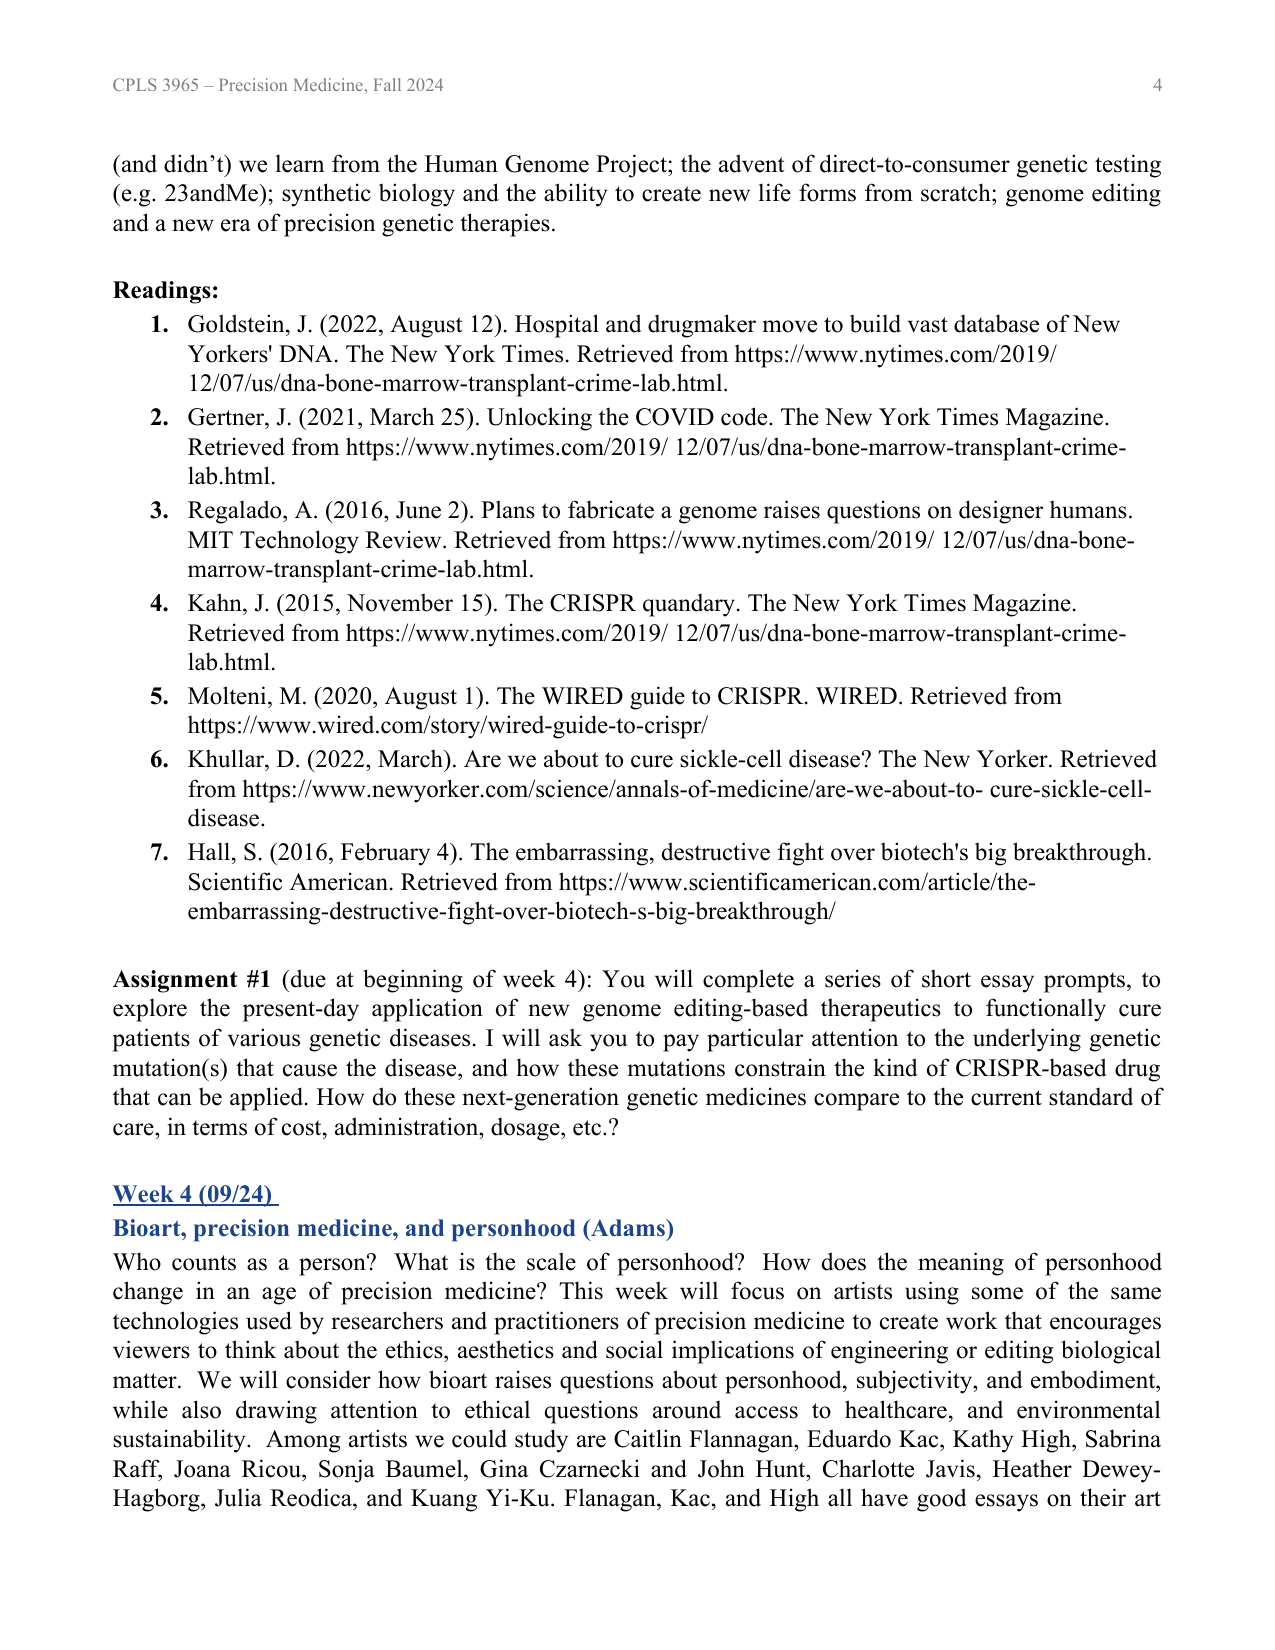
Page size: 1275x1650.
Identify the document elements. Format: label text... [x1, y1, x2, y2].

text Readings: [112, 277, 1162, 304]
text Assignment #1 (due at beginning of week 4): You will complete a series of short essay prompts, to explore the present-day application of new genome editing-based therapeutics to functionally cure patients of various genetic diseases. I will ask you to pay particular attention to the underlying genetic mutation(s) that cause the disease, and how these mutations constrain the kind of CRISPR-based drug that can be applied. How do these next-generation genetic medicines compare to the current standard of care, in terms of cost, administration, dosage, etc.? [112, 965, 1162, 1141]
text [112, 1248, 1162, 1512]
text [112, 150, 1162, 237]
text Week 4 (09/24) [112, 1180, 1162, 1208]
list Regalado, A. (2016, June 2). Plans to fabricate a genome raises questions on designer humans. MIT Technology Review. Retrieved from https://www.nytimes.com/2019/ 12/07/us/dna-bone-marrow-transplant-crime-lab.html. [150, 496, 1162, 583]
list Goldstein, J. (2022, August 12). Hospital and drugmaker move to build vast database of New Yorkers' DNA. The New York Times. Retrieved from https://www.nytimes.com/2019/ 12/07/us/dna-bone-marrow-transplant-crime-lab.html. [150, 310, 1162, 397]
list Kahn, J. (2015, November 15). The CRISPR quandary. The New York Times Magazine. Retrieved from https://www.nytimes.com/2019/ 12/07/us/dna-bone-marrow-transplant-crime-lab.html. [150, 589, 1162, 676]
list Gertner, J. (2021, March 25). Unlocking the COVID code. The New York Times Magazine. Retrieved from https://www.nytimes.com/2019/ 12/07/us/dna-bone-marrow-transplant-crime-lab.html. [150, 403, 1162, 490]
text Bioart, precision medicine, and personhood (Adams) [112, 1214, 1162, 1242]
list Molteni, M. (2020, August 1). The WIRED guide to CRISPR. WIRED. Retrieved from https://www.wired.com/story/wired-guide-to-crispr/ [150, 682, 1162, 739]
list Hall, S. (2016, February 4). The embarrassing, destructive fight over biotech's big breakthrough. Scientific American. Retrieved from https://www.scientificamerican.com/article/the-embarrassing-destructive-fight-over-biotech-s-big-breakthrough/ [150, 838, 1162, 925]
list Khullar, D. (2022, March). Are we about to cure sickle-cell disease? The New Yorker. Retrieved from https://www.newyorker.com/science/annals-of-medicine/are-we-about-to- cure-sickle-cell-disease. [150, 745, 1162, 832]
